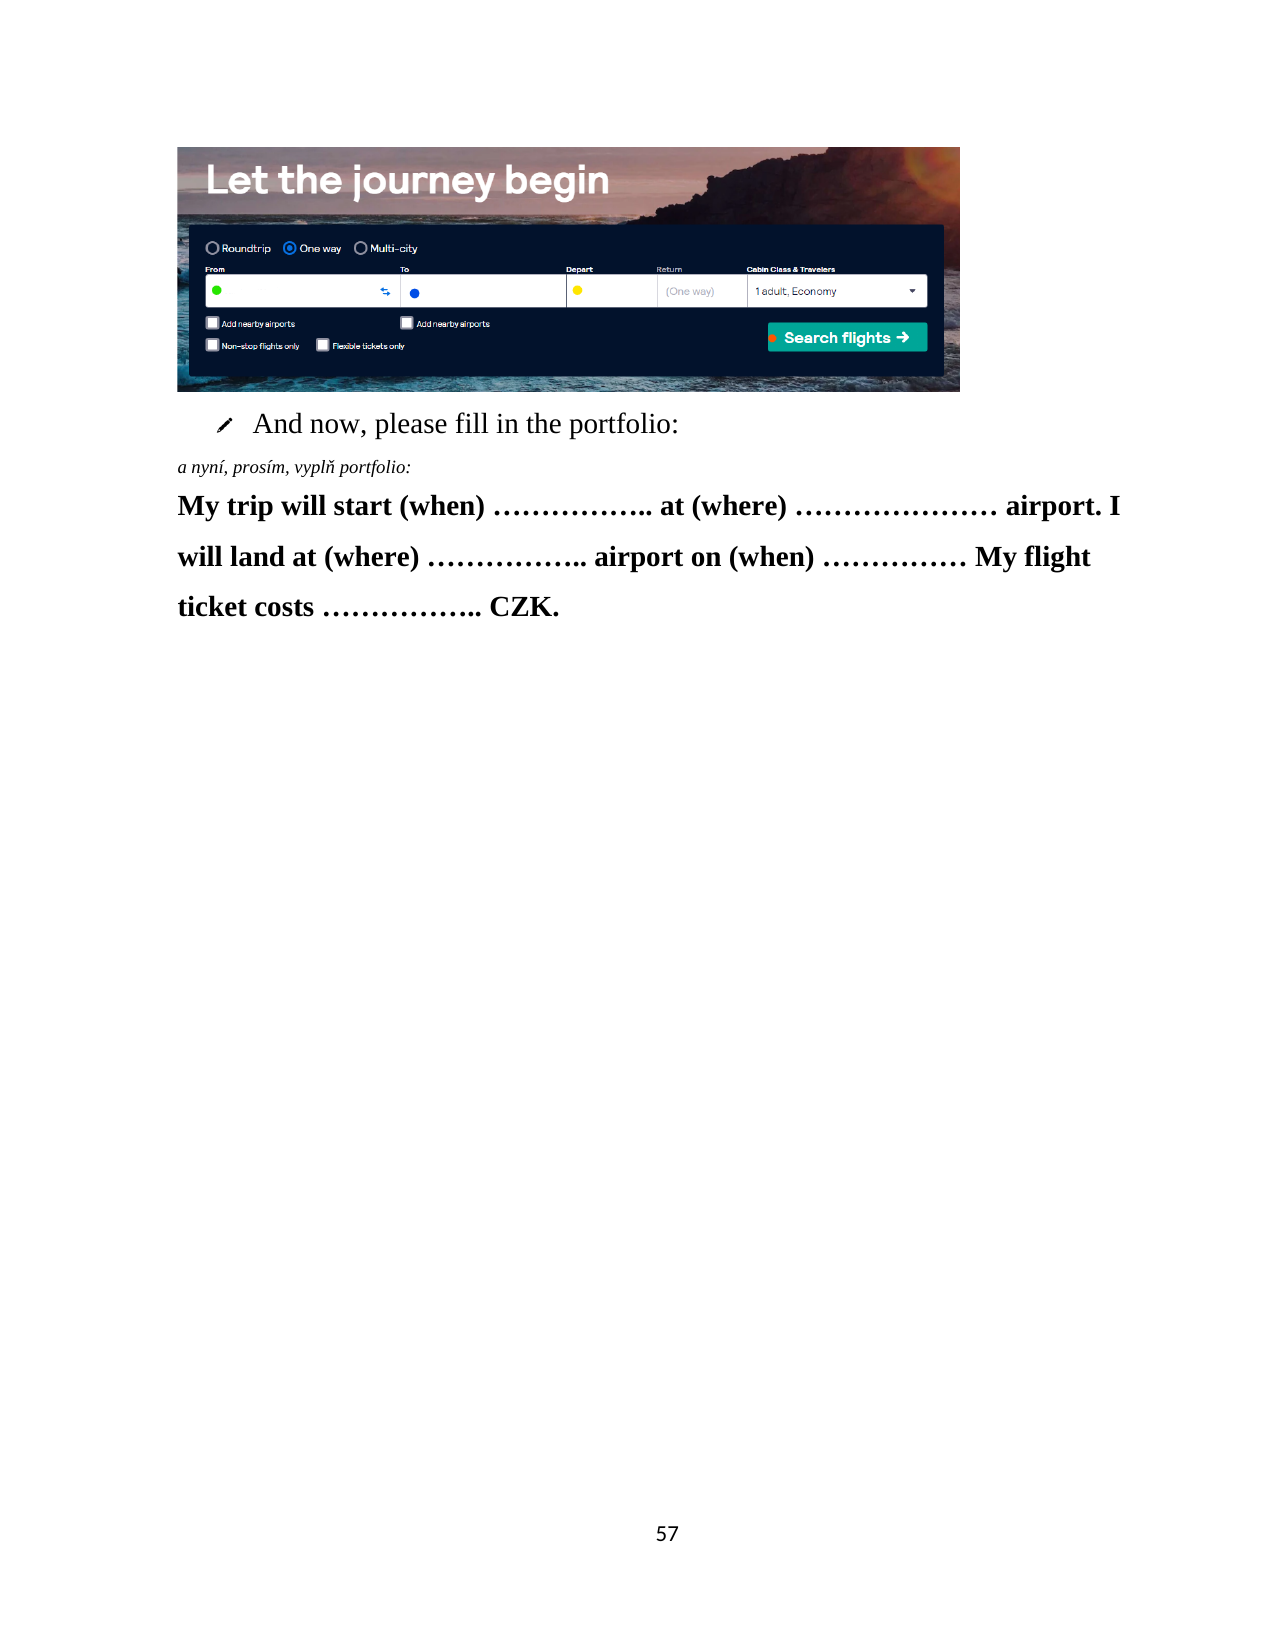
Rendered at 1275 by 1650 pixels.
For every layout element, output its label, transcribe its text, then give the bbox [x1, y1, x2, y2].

text My trip will start (when) …………….. at (where) ………………… airport. I will land at (where) …………….. airport on (when) …………… My flight ticket costs …………….. CZK. [177, 488, 1157, 623]
list And now, please fill in the portfolio: [215, 406, 1157, 439]
picture [215, 416, 233, 434]
text a nyní, prosím, vyplň portfolio: [177, 456, 1157, 478]
picture [177, 147, 960, 392]
